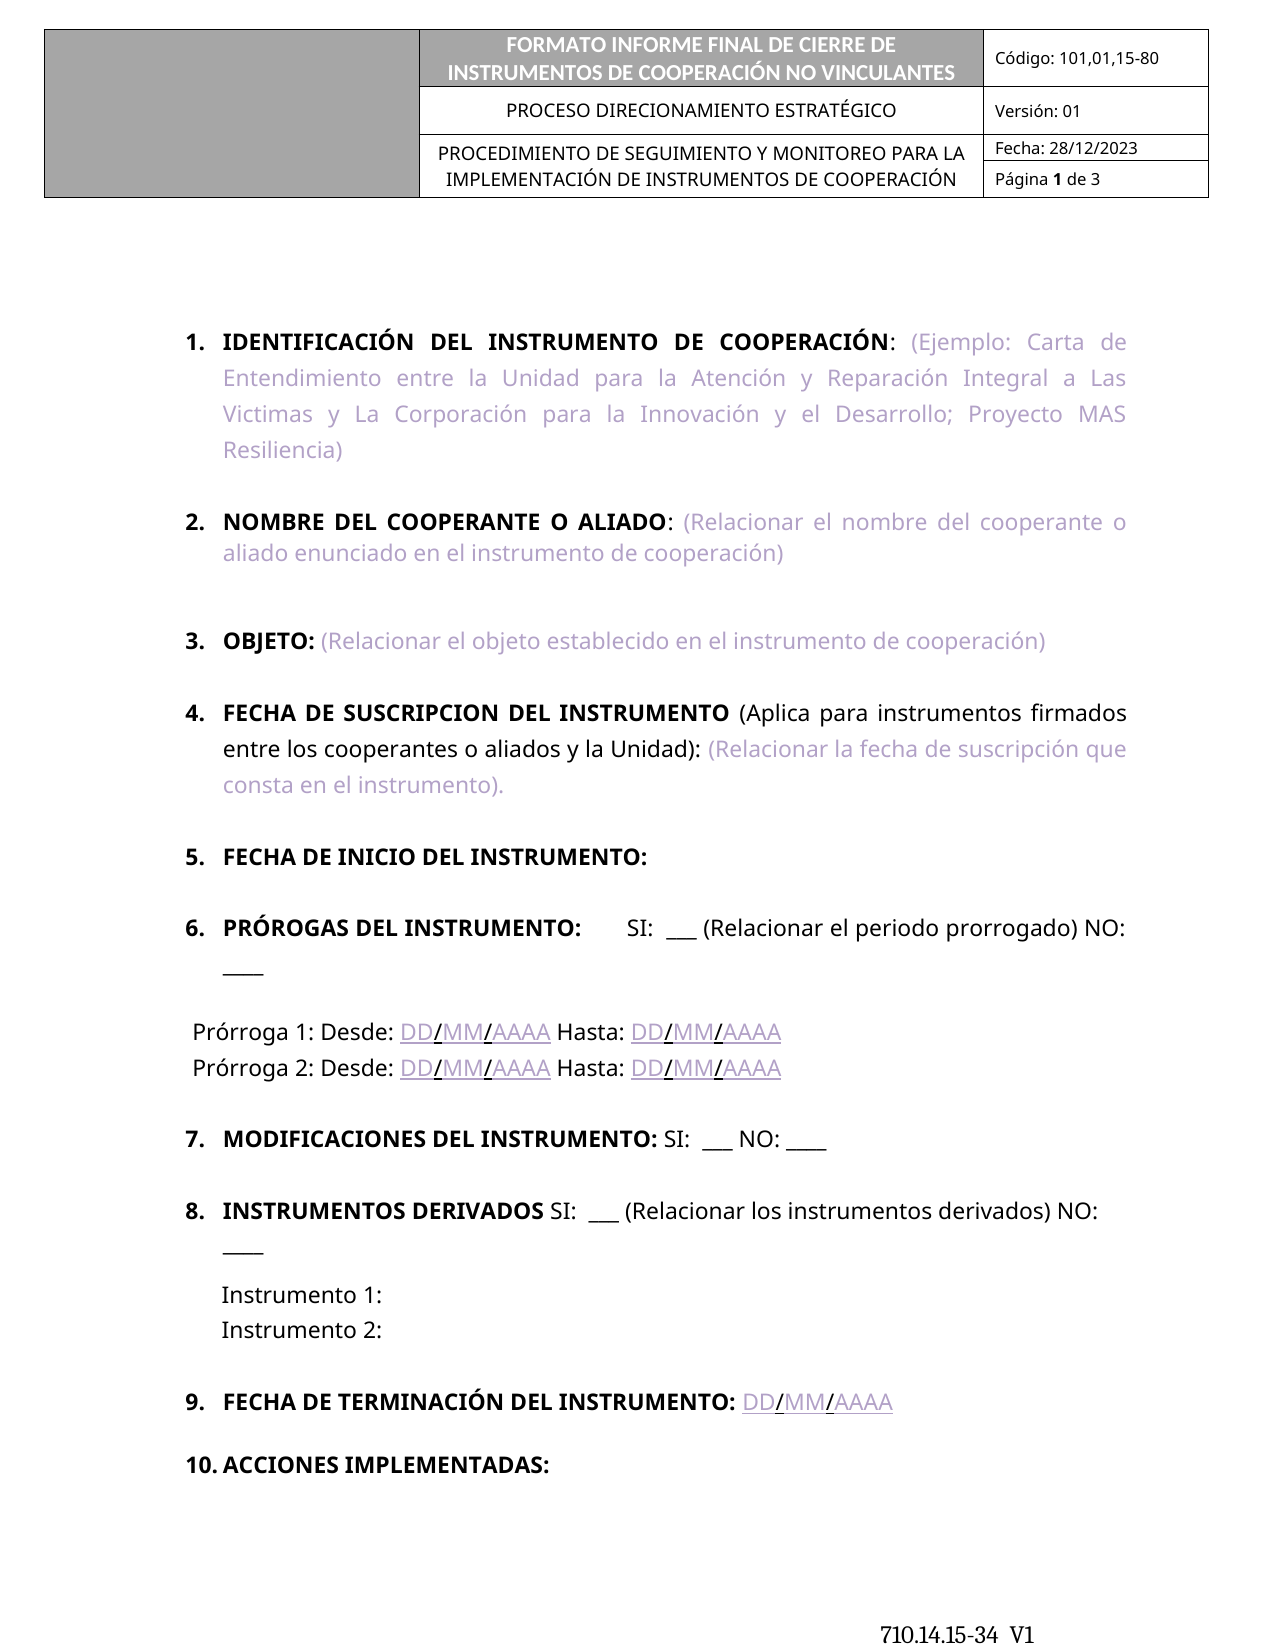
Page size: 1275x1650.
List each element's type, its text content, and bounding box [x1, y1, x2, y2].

list FECHA DE TERMINACIÓN DEL INSTRUMENTO: DD/MM/AAAA [185, 1386, 1127, 1418]
list FECHA DE SUSCRIPCION DEL INSTRUMENTO (Aplica para instrumentos firmados entre los cooperantes o aliados y la Unidad): (Relacionar la fecha de suscripción que consta en el instrumento). [185, 697, 1127, 800]
list ACCIONES IMPLEMENTADAS: [185, 1449, 1127, 1480]
text Instrumento 2: [221, 1314, 1127, 1346]
list OBJETO: (Relacionar el objeto establecido en el instrumento de cooperación) [185, 625, 1127, 656]
list MODIFICACIONES DEL INSTRUMENTO: SI: ___ NO: ____ [185, 1123, 1127, 1154]
list NOMBRE DEL COOPERANTE O ALIADO: (Relacionar el nombre del cooperante o aliado enunciado en el instrumento de cooperación) [185, 506, 1127, 568]
list IDENTIFICACIÓN DEL INSTRUMENTO DE COOPERACIÓN: (Ejemplo: Carta de Entendimiento entre la Unidad para la Atención y Reparación Integral a Las Victimas y La Corporación para la Innovación y el Desarrollo; Proyecto MAS Resiliencia) [185, 326, 1127, 465]
list INSTRUMENTOS DERIVADOS SI: ___ (Relacionar los instrumentos derivados) NO: ____ [185, 1195, 1127, 1258]
list FECHA DE INICIO DEL INSTRUMENTO: [185, 841, 1127, 872]
text Instrumento 1: [221, 1278, 1127, 1310]
list Prórroga 2: Desde: DD/MM/AAAA Hasta: DD/MM/AAAA [192, 1051, 1127, 1083]
list PRÓROGAS DEL INSTRUMENTO: SI: ___ (Relacionar el periodo prorrogado) NO: ____ [185, 912, 1127, 979]
list Prórroga 1: Desde: DD/MM/AAAA Hasta: DD/MM/AAAA [192, 1016, 1127, 1047]
